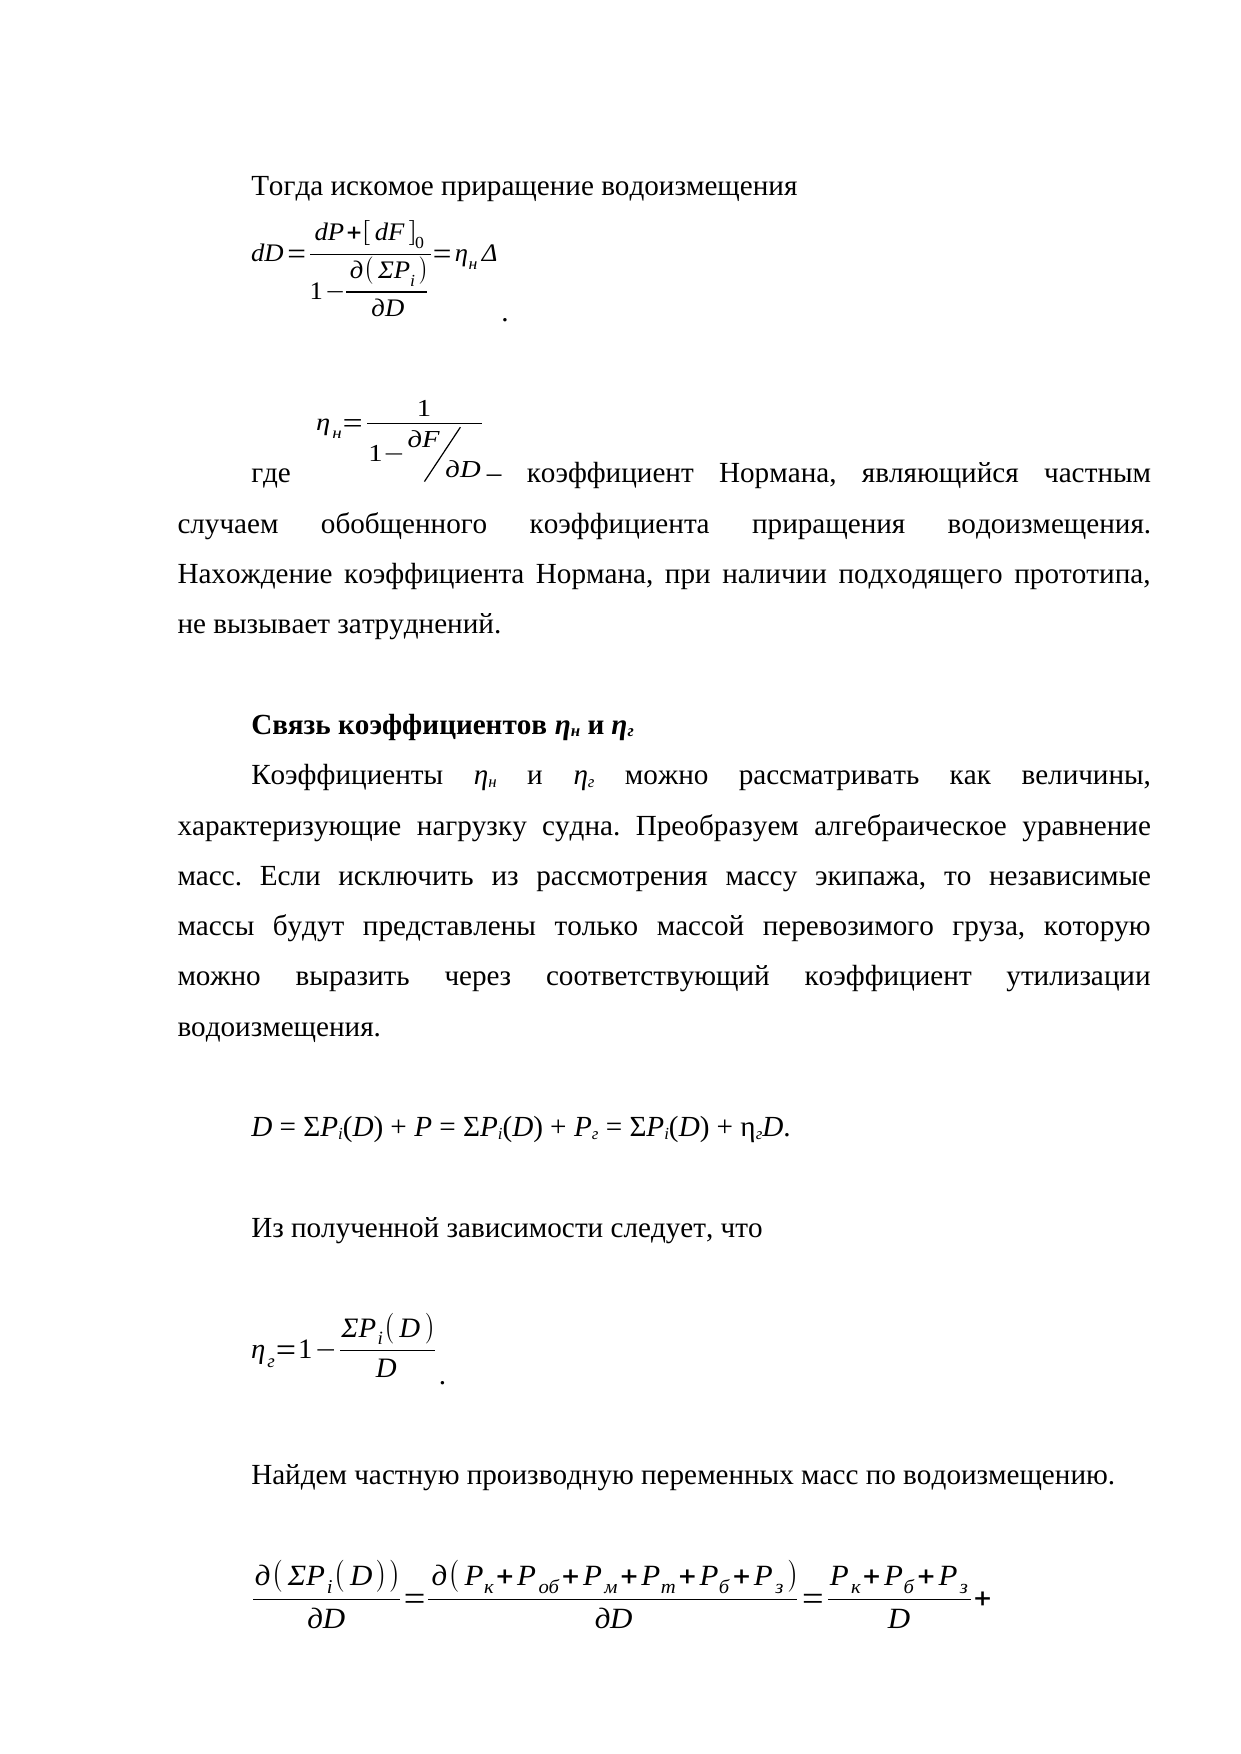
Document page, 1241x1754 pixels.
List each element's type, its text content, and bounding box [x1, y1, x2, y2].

text D = ΣPi(D) + P = ΣPi(D) + Pг = ΣPi(D) + ηгD. [177, 1109, 1152, 1143]
text . [177, 219, 1152, 328]
text Связь коэффициентов ηн и ηг [177, 707, 1152, 741]
text где – коэффициент Нормана, являющийся частным случаем обобщенного коэффициента приращения водоизмещения. Нахождение коэффициента Нормана, при наличии подходящего прототипа, не вызывает затруднений. [177, 395, 1152, 640]
text Найдем частную производную переменных масс по водоизмещению. [177, 1457, 1152, 1491]
text . [177, 1311, 1152, 1390]
text Тогда искомое приращение водоизмещения [177, 168, 1152, 202]
text Коэффициенты ηн и ηг можно рассматривать как величины, характеризующие нагрузку судна. Преобразуем алгебраическое уравнение масс. Если исключить из рассмотрения массу экипажа, то независимые массы будут представлены только массой перевозимого груза, которую можно выразить через соответствующий коэффициент утилизации водоизмещения. [177, 757, 1152, 1042]
text Из полученной зависимости следует, что [177, 1210, 1152, 1244]
